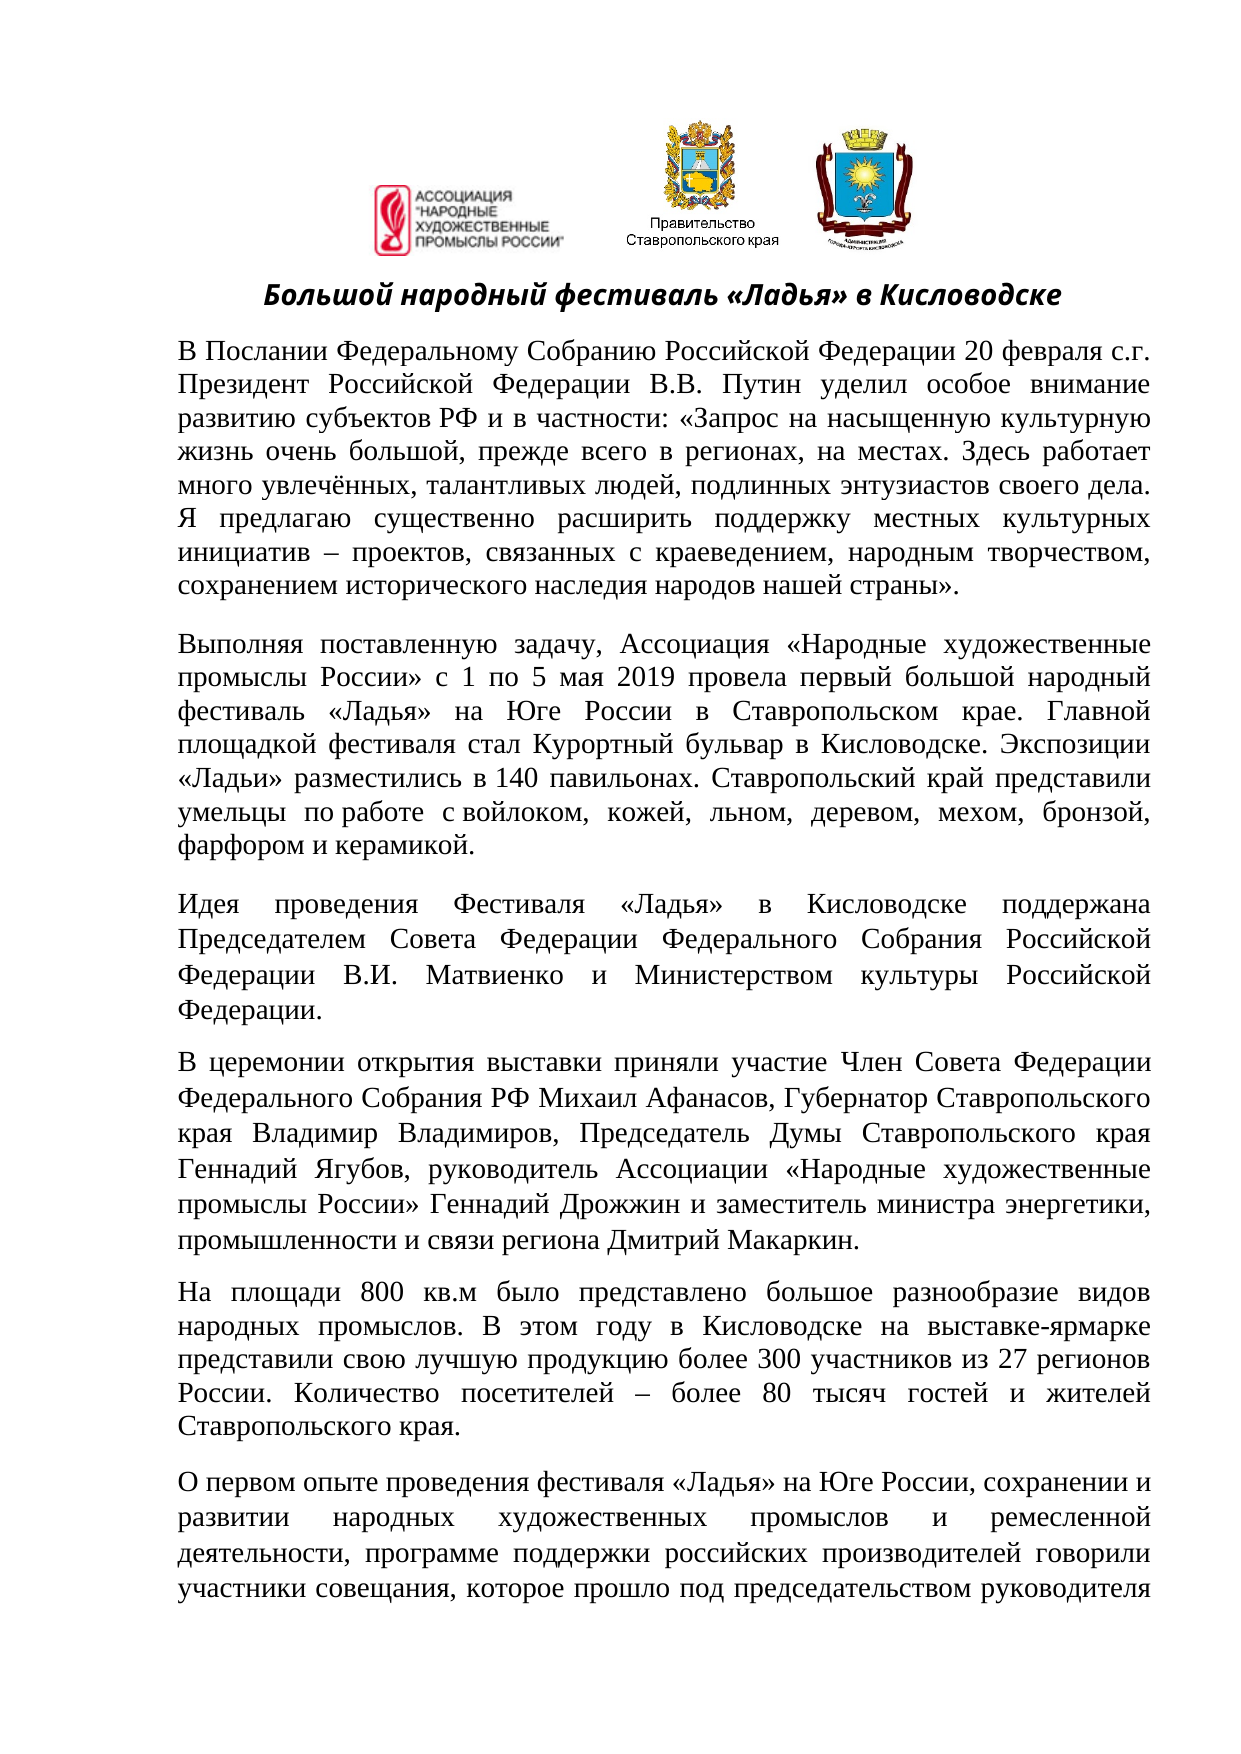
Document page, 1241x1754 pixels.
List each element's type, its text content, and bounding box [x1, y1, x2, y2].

text Идея проведения Фестиваля «Ладья» в Кисловодске поддержана Председателем Совета Федерации Федерального Собрания Российской Федерации В.И. Матвиенко и Министерством культуры Российской Федерации. [177, 886, 1152, 1026]
text На площади 800 кв.м было представлено большое разнообразие видов народных промыслов. В этом году в Кисловодске на выставке-ярмарке представили свою лучшую продукцию более 300 участников из 27 регионов России. Количество посетителей – более 80 тысяч гостей и жителей Ставропольского края. [177, 1274, 1152, 1442]
text В церемонии открытия выставки приняли участие Член Совета Федерации Федерального Собрания РФ Михаил Афанасов, Губернатор Ставропольского края Владимир Владимиров, Председатель Думы Ставропольского края Геннадий Ягубов, руководитель Ассоциации «Народные художественные промыслы России» Геннадий Дрожжин и заместитель министра энергетики, промышленности и связи региона Дмитрий Макаркин. [177, 1044, 1152, 1080]
picture [324, 185, 564, 256]
text Большой народный фестиваль «Ладья» в Кисловодске [177, 274, 1152, 314]
text В Послании Федеральному Собранию Российской Федерации 20 февраля с.г. Президент Российской Федерации В.В. Путин уделил особое внимание развитию субъектов РФ и в частности: «Запрос на насыщенную культурную жизнь очень большой, прежде всего в регионах, на местах. Здесь работает много увлечённых, талантливых людей, подлинных энтузиастов своего дела. Я предлагаю существенно расширить поддержку местных культурных инициатив – проектов, связанных с краеведением, народным творчеством, сохранением исторического наследия народов нашей страны». [177, 567, 1152, 601]
text В церемонии открытия выставки приняли участие Член Совета Федерации Федерального Собрания РФ Михаил Афанасов, Губернатор Ставропольского края Владимир Владимиров, Председатель Думы Ставропольского края Геннадий Ягубов, руководитель Ассоциации «Народные художественные промыслы России» Геннадий Дрожжин и заместитель министра энергетики, промышленности и связи региона Дмитрий Макаркин. [177, 1220, 1152, 1256]
text Выполняя поставленную задачу, Ассоциация «Народные художественные промыслы России» с 1 по 5 мая 2019 провела первый большой народный фестиваль «Ладья» на Юге России в Ставропольском крае. Главной площадкой фестиваля стал Курортный бульвар в Кисловодске. Экспозиции «Ладьи» разместились в 140 павильонах. Ставропольский край представили умельцы по работе с войлоком, кожей, льном, деревом, мехом, бронзой, фарфором и керамикой. [177, 626, 1152, 861]
picture [610, 118, 932, 256]
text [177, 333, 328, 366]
